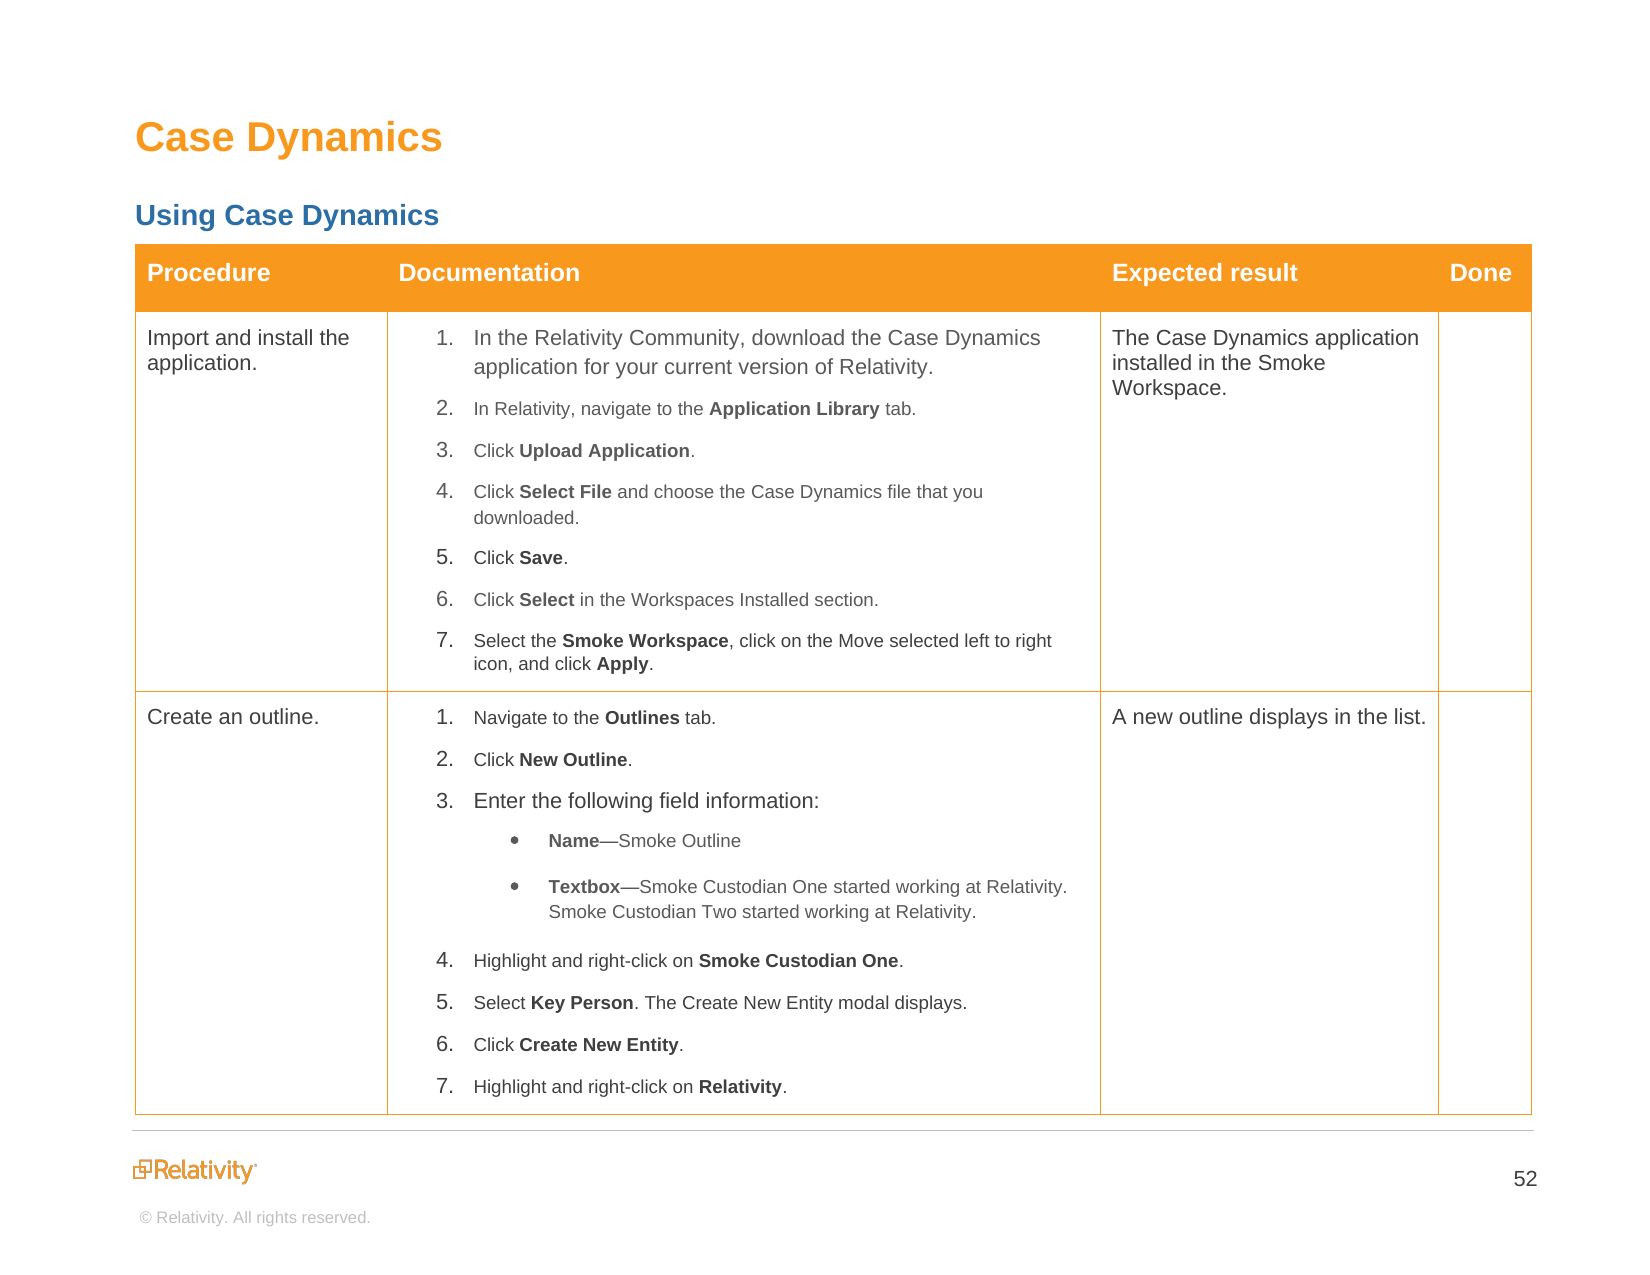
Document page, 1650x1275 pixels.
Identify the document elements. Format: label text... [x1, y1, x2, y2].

table_cell [1439, 692, 1531, 1114]
table_cell Import and install the application. [136, 312, 387, 691]
table_header Done [1439, 245, 1531, 311]
table_header Documentation [388, 245, 1100, 311]
table_header Expected result [1101, 245, 1438, 311]
table_cell In the Relativity Community, download the Case Dynamics application for your current version of Relativity. In Relativity, navigate to the Application Library tab. Click Upload Application. Click Select File and choose the Case Dynamics file that you downloaded. Click Save. Click Select in the Workspaces Installed section. Select the Smoke Workspace, click on the Move selected left to right icon, and click Apply. [388, 312, 1100, 691]
table_cell A new outline displays in the list. [1101, 692, 1438, 1114]
table_cell Create an outline. [136, 692, 387, 1114]
subtitle Case Dynamics [135, 112, 1537, 160]
picture [132, 1159, 258, 1185]
subtitle Using Case Dynamics [135, 198, 1537, 231]
table_header Procedure [136, 245, 387, 311]
table_cell [1439, 312, 1531, 691]
table_cell The Case Dynamics application installed in the Smoke Workspace. [1101, 312, 1438, 691]
